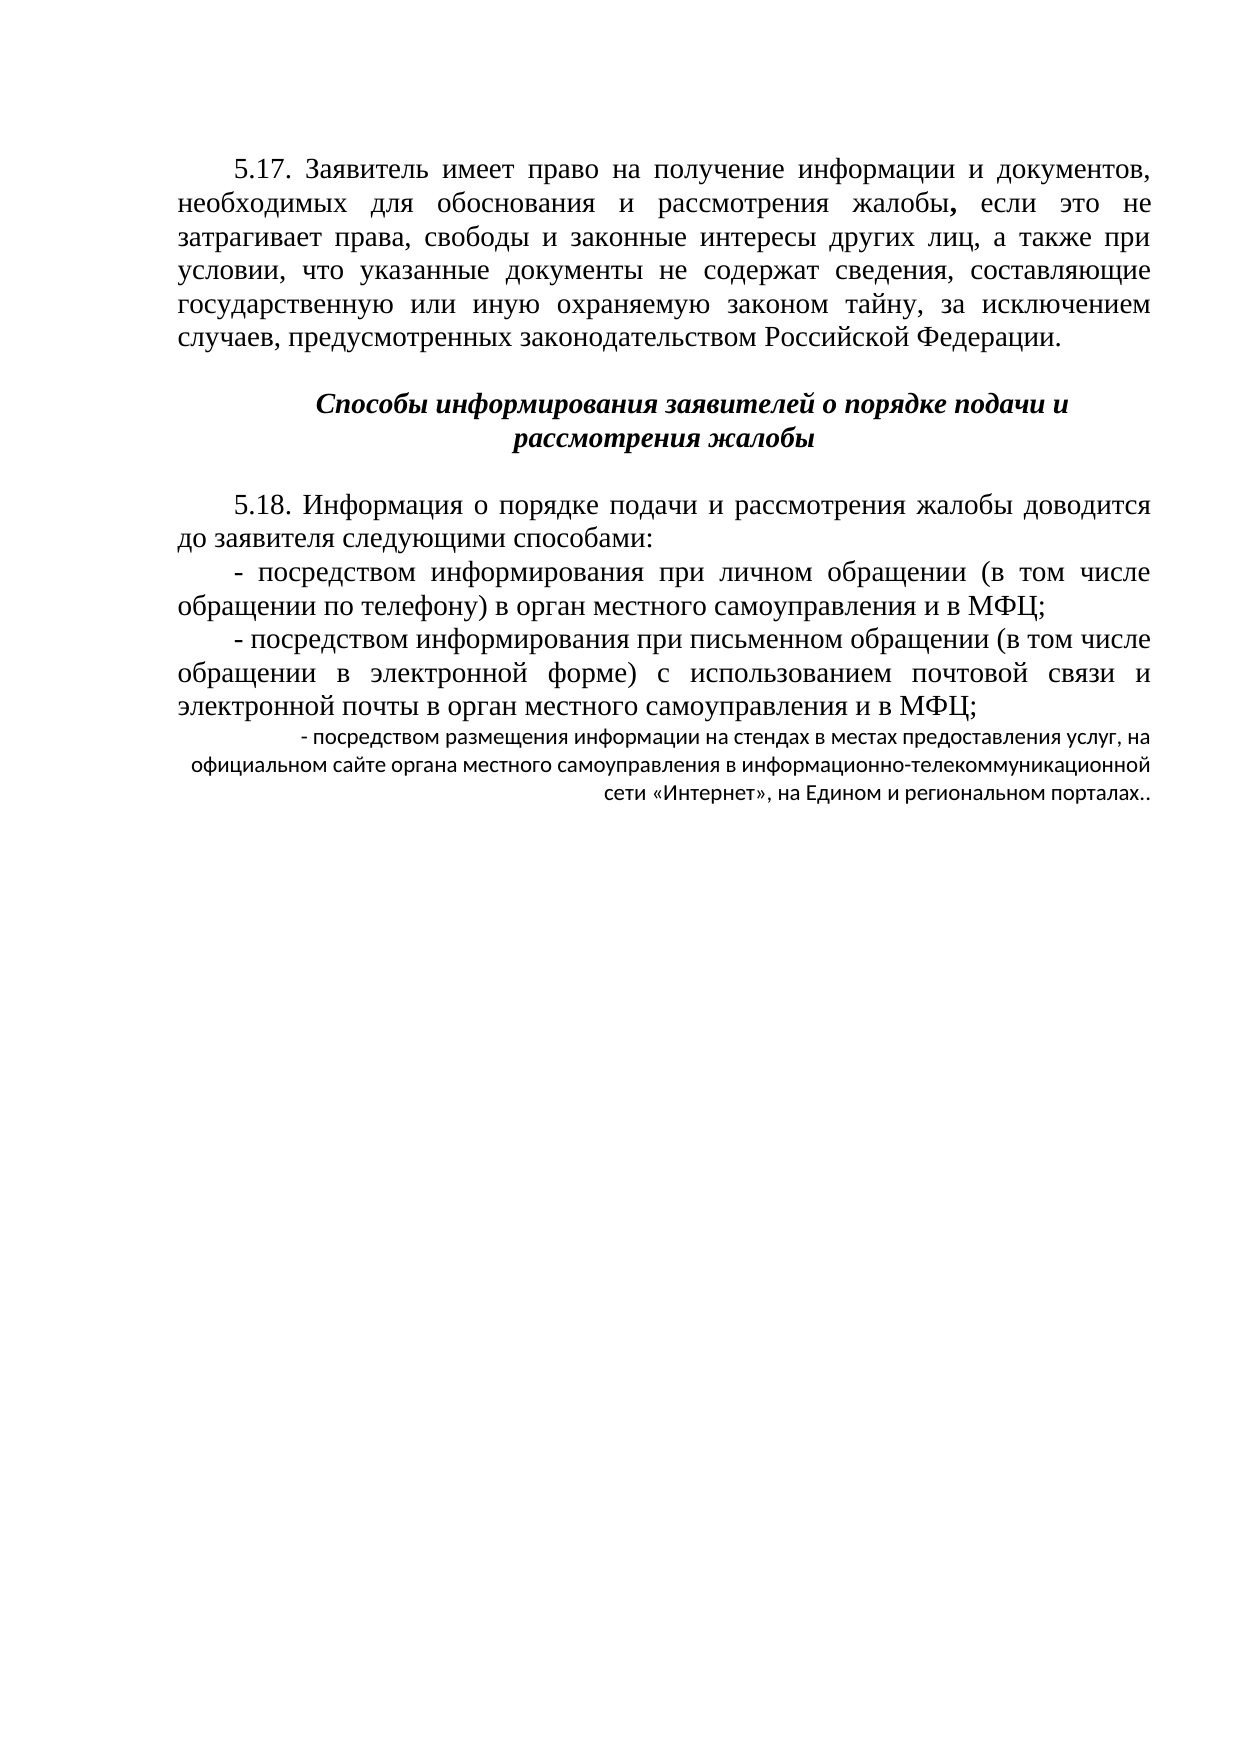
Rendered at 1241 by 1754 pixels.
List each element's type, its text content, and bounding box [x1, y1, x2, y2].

text - посредством информирования при личном обращении (в том числе обращении по телефону) в орган местного самоуправления и в МФЦ; [177, 554, 1152, 621]
text - посредством информирования при письменном обращении (в том числе обращении в электронной форме) с использованием почтовой связи и электронной почты в орган местного самоуправления и в МФЦ; [177, 621, 1152, 722]
text Способы информирования заявителей о порядке подачи и рассмотрения жалобы [177, 386, 1152, 453]
text 5.17. Заявитель имеет право на получение информации и документов, необходимых для обоснования и рассмотрения жалобы, если это не затрагивает права, свободы и законные интересы других лиц, а также при условии, что указанные документы не содержат сведения, составляющие государственную или иную охраняемую законом тайну, за исключением случаев, предусмотренных законодательством Российской Федерации. [177, 152, 1152, 353]
text 5.18. Информация о порядке подачи и рассмотрения жалобы доводится до заявителя следующими способами: [177, 487, 1152, 554]
text - посредством размещения информации на стендах в местах предоставления услуг, на официальном сайте органа местного самоуправления в информационно-телекоммуникационной сети «Интернет», на Едином и региональном порталах..Приложение № 1 [177, 722, 1152, 806]
